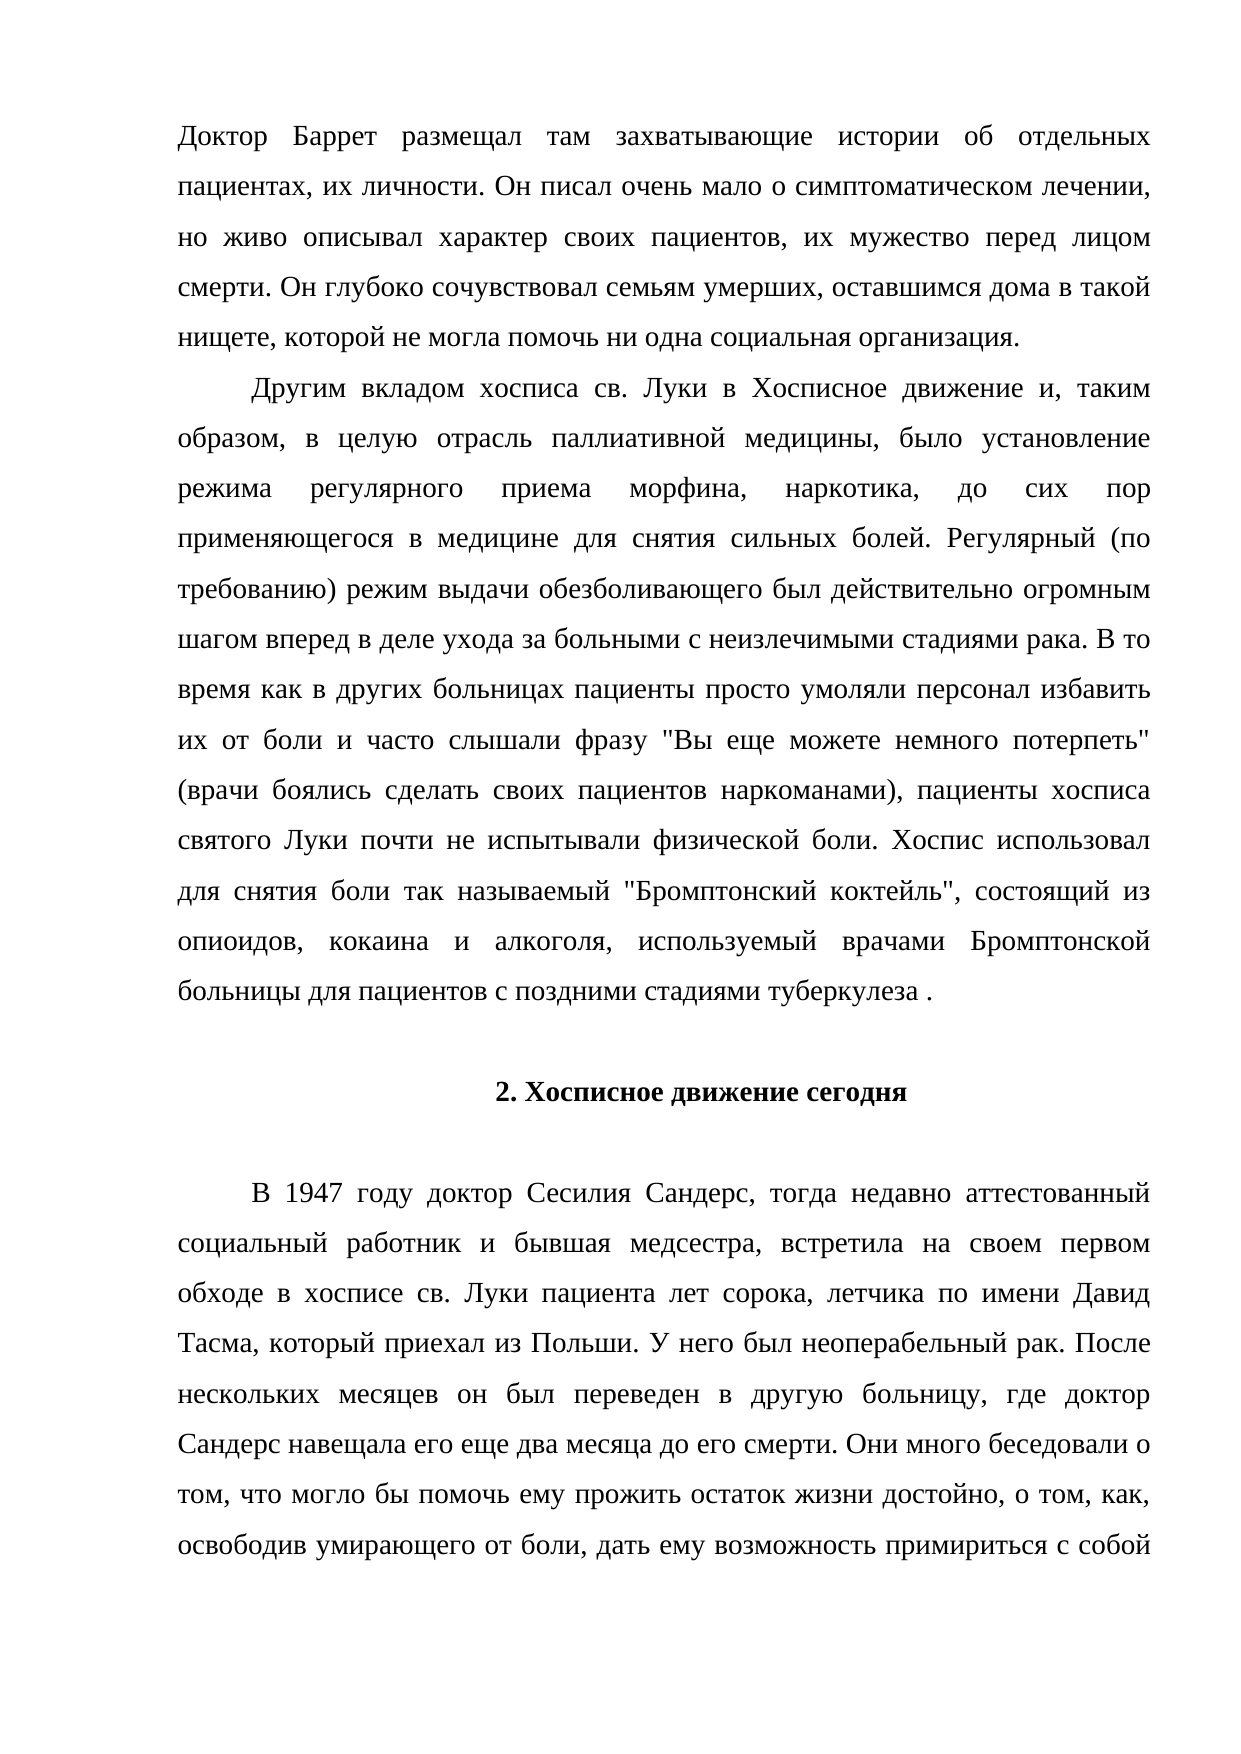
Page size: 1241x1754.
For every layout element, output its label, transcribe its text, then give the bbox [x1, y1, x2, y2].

text 2. Хосписное движение сегодня [177, 1074, 1152, 1108]
text Другим вкладом хосписа св. Луки в Хосписное движение и, таким образом, в целую отрасль паллиативной медицины, было установление режима регулярного приема морфина, наркотика, до сих пор применяющегося в медицине для снятия сильных болей. Регулярный (по требованию) режим выдачи обезболивающего был действительно огромным шагом вперед в деле ухода за больными с неизлечимыми стадиями рака. В то время как в других больницах пациенты просто умоляли персонал избавить их от боли и часто слышали фразу "Вы еще можете немного потерпеть" (врачи боялись сделать своих пациентов наркоманами), пациенты хосписа святого Луки почти не испытывали физической боли. Хоспис использовал для снятия боли так называемый "Бромптонский коктейль", состоящий из опиоидов, кокаина и алкоголя, используемый врачами Бромптонской больницы для пациентов с поздними стадиями туберкулеза . [177, 370, 1152, 1007]
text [177, 1175, 1152, 1560]
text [177, 118, 1152, 353]
